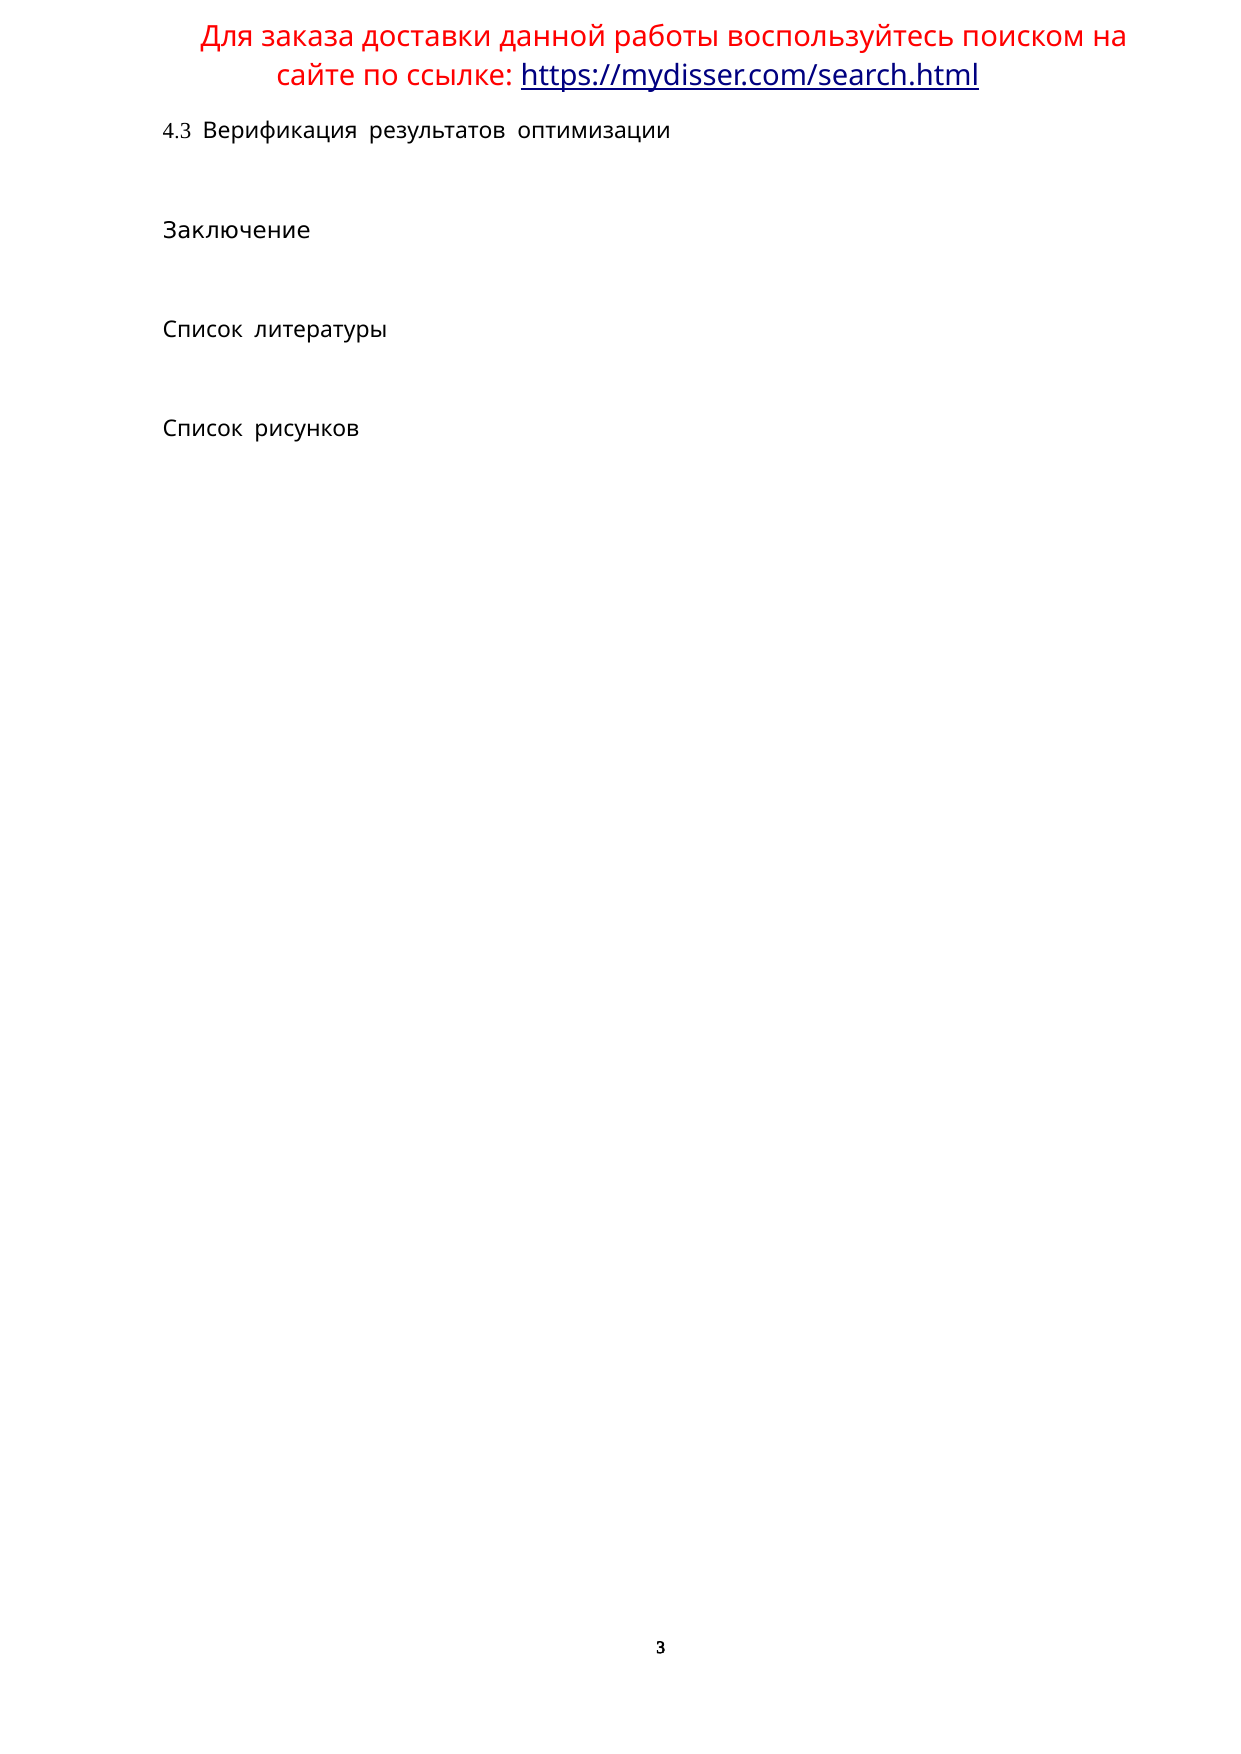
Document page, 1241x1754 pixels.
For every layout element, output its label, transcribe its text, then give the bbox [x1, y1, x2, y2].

text Заключение [103, 214, 1152, 243]
text 4.3 Верификация результатов оптимизации [103, 115, 1152, 144]
text Список рисунков [103, 412, 1152, 441]
text Список литературы [103, 313, 1152, 342]
